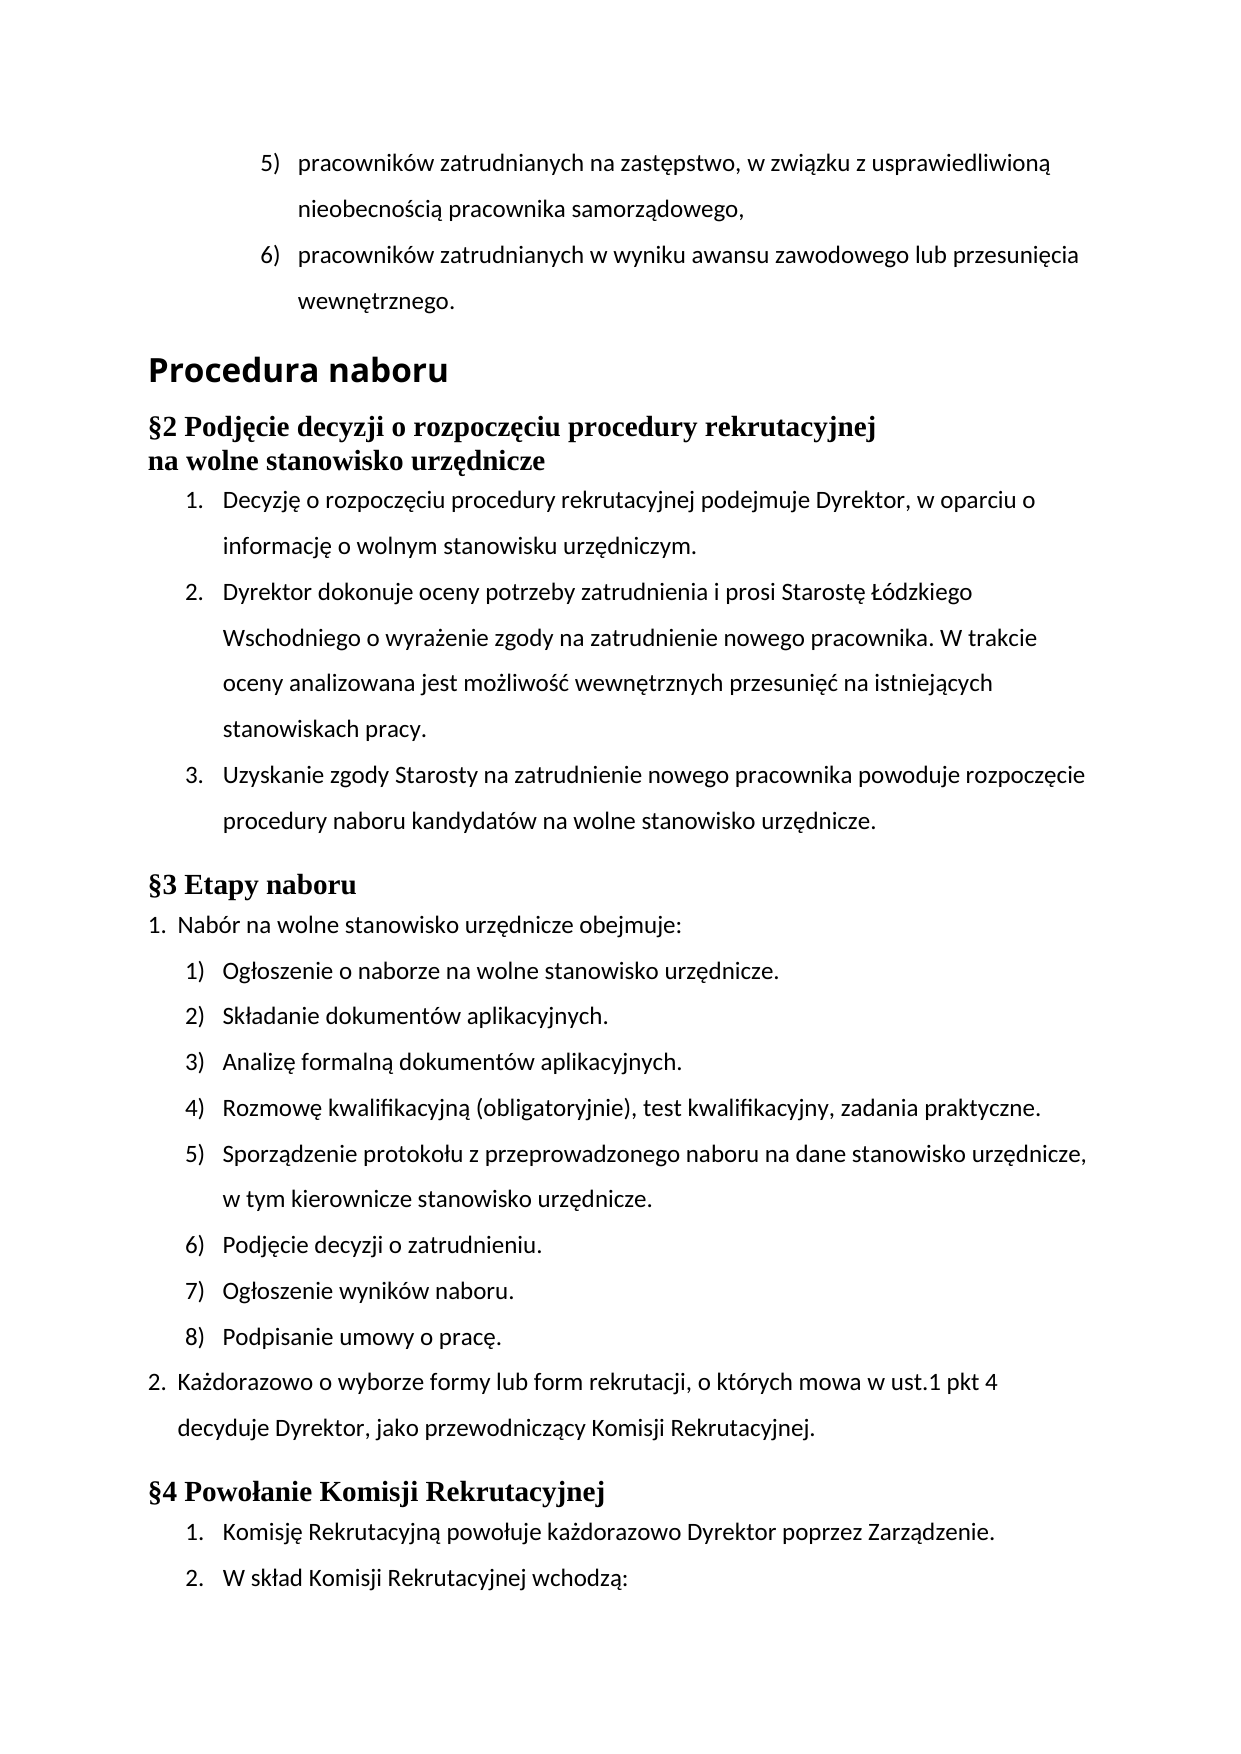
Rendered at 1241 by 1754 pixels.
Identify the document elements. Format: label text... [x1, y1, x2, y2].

list pracowników zatrudnianych na zastępstwo, w związku z usprawiedliwioną nieobecnością pracownika samorządowego, [260, 148, 1093, 224]
list W skład Komisji Rekrutacyjnej wchodzą: [185, 1562, 1093, 1593]
list pracowników zatrudnianych w wyniku awansu zawodowego lub przesunięcia wewnętrznego. [260, 239, 1093, 315]
list Ogłoszenie wyników naboru. [185, 1275, 1093, 1305]
list Rozmowę kwalifikacyjną (obligatoryjnie), test kwalifikacyjny, zadania praktyczne. [185, 1092, 1093, 1122]
subtitle §4 Powołanie Komisji Rekrutacyjnej [148, 1474, 1093, 1508]
list Składanie dokumentów aplikacyjnych. [185, 1001, 1093, 1031]
list Nabór na wolne stanowisko urzędnicze obejmuje: [148, 909, 1093, 939]
list Podpisanie umowy o pracę. [185, 1321, 1093, 1351]
list Ogłoszenie o naborze na wolne stanowisko urzędnicze. [185, 955, 1093, 985]
list Uzyskanie zgody Starosty na zatrudnienie nowego pracownika powoduje rozpoczęcie procedury naboru kandydatów na wolne stanowisko urzędnicze. [185, 759, 1093, 835]
list Decyzję o rozpoczęciu procedury rekrutacyjnej podejmuje Dyrektor, w oparciu o informację o wolnym stanowisku urzędniczym. [185, 485, 1093, 561]
list Sporządzenie protokołu z przeprowadzonego naboru na dane stanowisko urzędnicze, w tym kierownicze stanowisko urzędnicze. [185, 1138, 1093, 1214]
subtitle §3 Etapy naboru [148, 867, 1093, 901]
list Każdorazowo o wyborze formy lub form rekrutacji, o których mowa w ust.1 pkt 4 decyduje Dyrektor, jako przewodniczący Komisji Rekrutacyjnej. [148, 1366, 1093, 1443]
subtitle Procedura naboru [148, 347, 1093, 393]
list Analizę formalną dokumentów aplikacyjnych. [185, 1046, 1093, 1077]
list Podjęcie decyzji o zatrudnieniu. [185, 1229, 1093, 1260]
list Dyrektor dokonuje oceny potrzeby zatrudnienia i prosi Starostę Łódzkiego Wschodniego o wyrażenie zgody na zatrudnienie nowego pracownika. W trakcie oceny analizowana jest możliwość wewnętrznych przesunięć na istniejących stanowiskach pracy. [185, 576, 1093, 744]
list Komisję Rekrutacyjną powołuje każdorazowo Dyrektor poprzez Zarządzenie. [185, 1516, 1093, 1547]
subtitle §2 Podjęcie decyzji o rozpoczęciu procedury rekrutacyjnej na wolne stanowisko urzędnicze [148, 409, 1093, 476]
